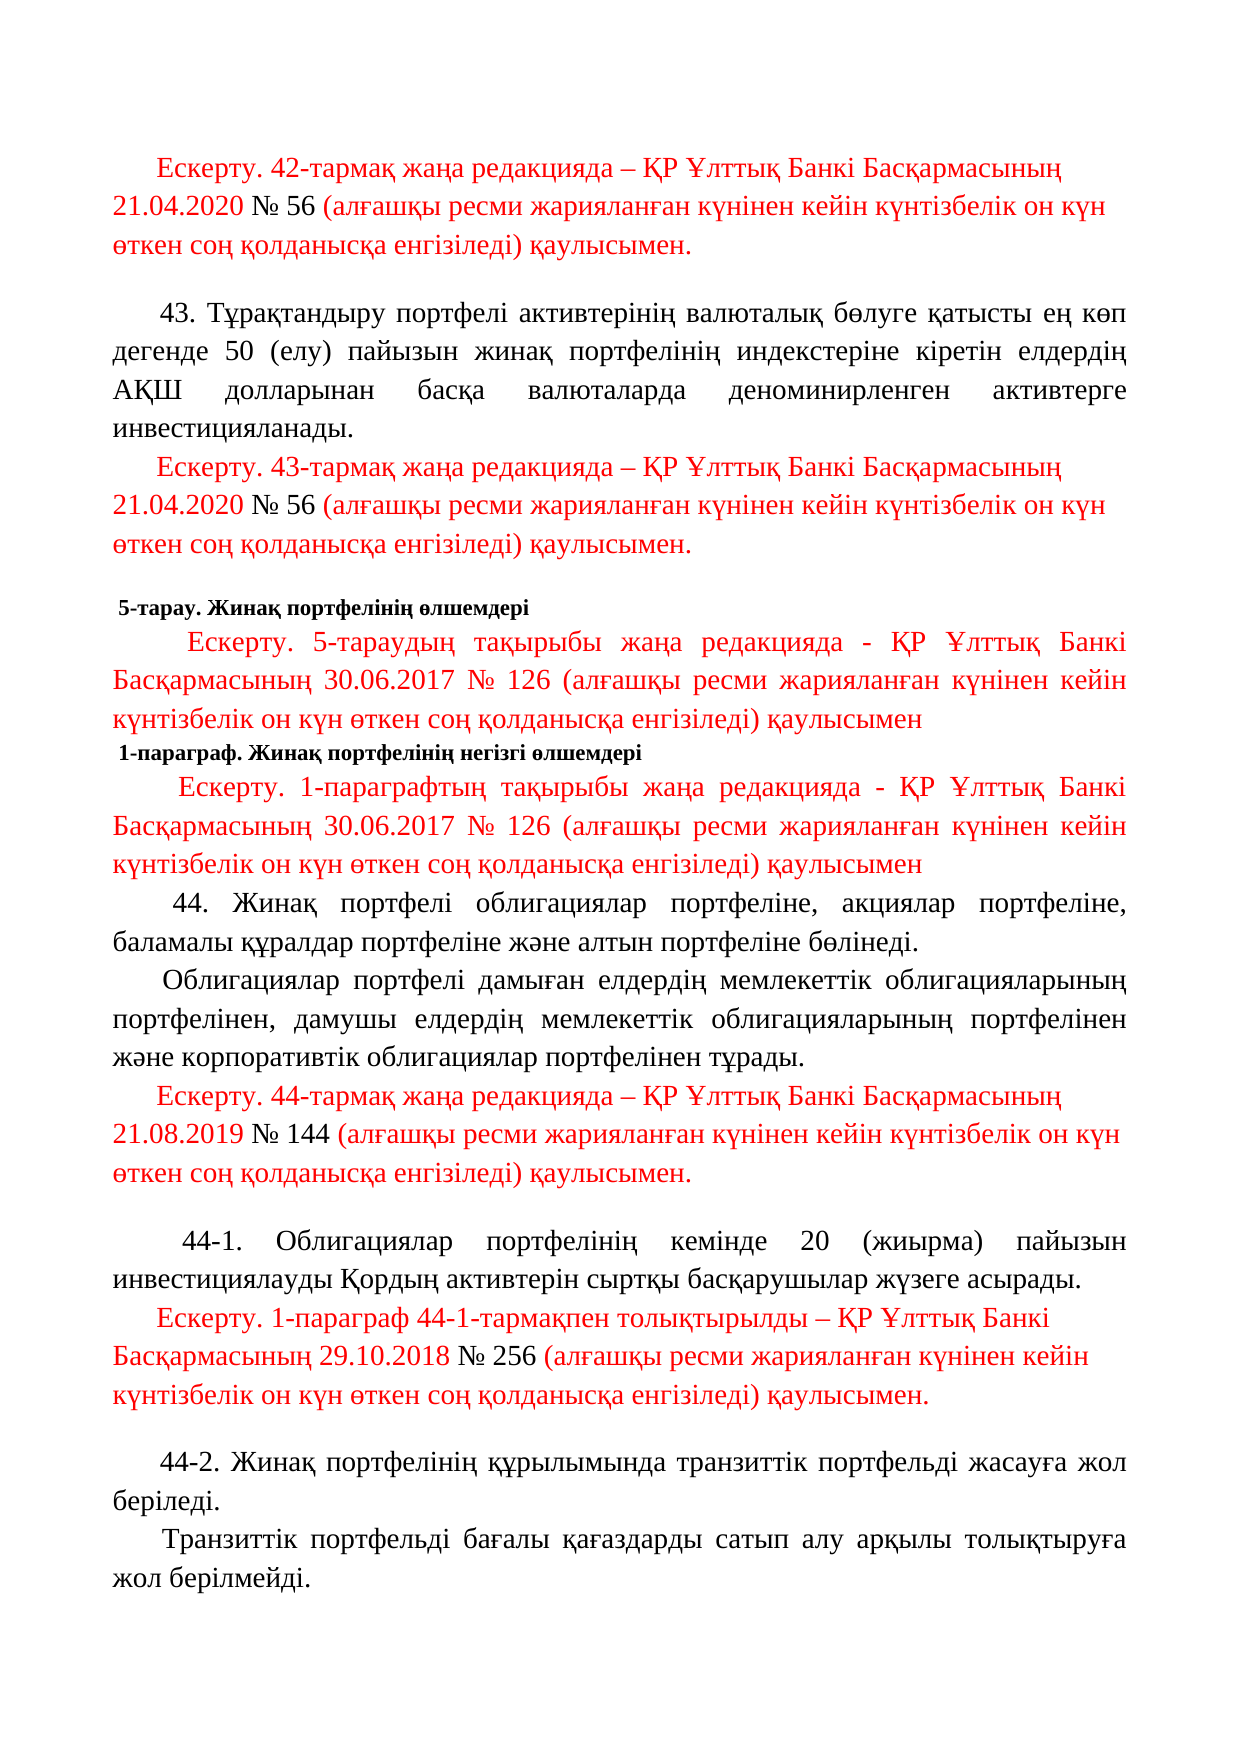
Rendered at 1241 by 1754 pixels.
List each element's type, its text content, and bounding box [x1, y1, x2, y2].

text Ескерту. 1-параграф 44-1-тармақпен толықтырылды – ҚР Ұлттық Банкі Басқармасының 29.10.2018 № 256 (алғашқы ресми жарияланған күнінен кейін күнтізбелік он күн өткен соң қолданысқа енгізіледі) қаулысымен. [112, 1300, 1128, 1441]
text Ескерту. 43-тармақ жаңа редакцияда – ҚР Ұлттық Банкі Басқармасының 21.04.2020 № 56 (алғашқы ресми жарияланған күнінен кейін күнтізбелік он күн өткен соң қолданысқа енгізіледі) қаулысымен. [112, 449, 1128, 590]
text Облигациялар портфелі дамыған елдердің мемлекеттік облигацияларының портфелінен, дамушы елдердің мемлекеттік облигацияларының портфелінен және корпоративтік облигациялар портфелінен тұрады. [112, 962, 1128, 1073]
text 1-параграф. Жинақ портфелінің негізгі өлшемдері [112, 739, 1128, 766]
text 44-1. Облигациялар портфелінің кемінде 20 (жиырма) пайызын инвестициялауды Қордың активтерін сыртқы басқарушылар жүзеге асырады. [112, 1223, 1128, 1295]
text 43. Тұрақтандыру портфелі активтерінің валюталық бөлуге қатысты ең көп дегенде 50 (елу) пайызын жинақ портфелінің индекстеріне кіретін елдердің АҚШ долларынан басқа валюталарда деноминирленген активтерге инвестицияланады. [112, 295, 1128, 444]
text Ескерту. 42-тармақ жаңа редакцияда – ҚР Ұлттық Банкі Басқармасының 21.04.2020 № 56 (алғашқы ресми жарияланған күнінен кейін күнтізбелік он күн өткен соң қолданысқа енгізіледі) қаулысымен. [112, 150, 1128, 291]
text Ескерту. 44-тармақ жаңа редакцияда – ҚР Ұлттық Банкі Басқармасының 21.08.2019 № 144 (алғашқы ресми жарияланған күнінен кейін күнтізбелік он күн өткен соң қолданысқа енгізіледі) қаулысымен. [112, 1078, 1128, 1219]
text Транзиттік портфельді бағалы қағаздарды сатып алу арқылы толықтыруға жол берілмейді. [112, 1521, 1128, 1593]
text 44. Жинақ портфелі облигациялар портфеліне, акциялар портфеліне, баламалы құралдар портфеліне және алтын портфеліне бөлінеді. [112, 885, 1128, 957]
text Ескерту. 1-параграфтың тақырыбы жаңа редакцияда - ҚР Ұлттық Банкі Басқармасының 30.06.2017 № 126 (алғашқы ресми жарияланған күнінен кейін күнтізбелік он күн өткен соң қолданысқа енгізіледі) қаулысымен [112, 769, 1128, 880]
text Ескерту. 5-тараудың тақырыбы жаңа редакцияда - ҚР Ұлттық Банкі Басқармасының 30.06.2017 № 126 (алғашқы ресми жарияланған күнінен кейін күнтізбелік он күн өткен соң қолданысқа енгізіледі) қаулысымен [112, 624, 1128, 734]
text 5-тарау. Жинақ портфелінің өлшемдері [112, 593, 1128, 620]
text 44-2. Жинақ портфелінің құрылымында транзиттік портфельді жасауға жол беріледі. [112, 1444, 1128, 1516]
